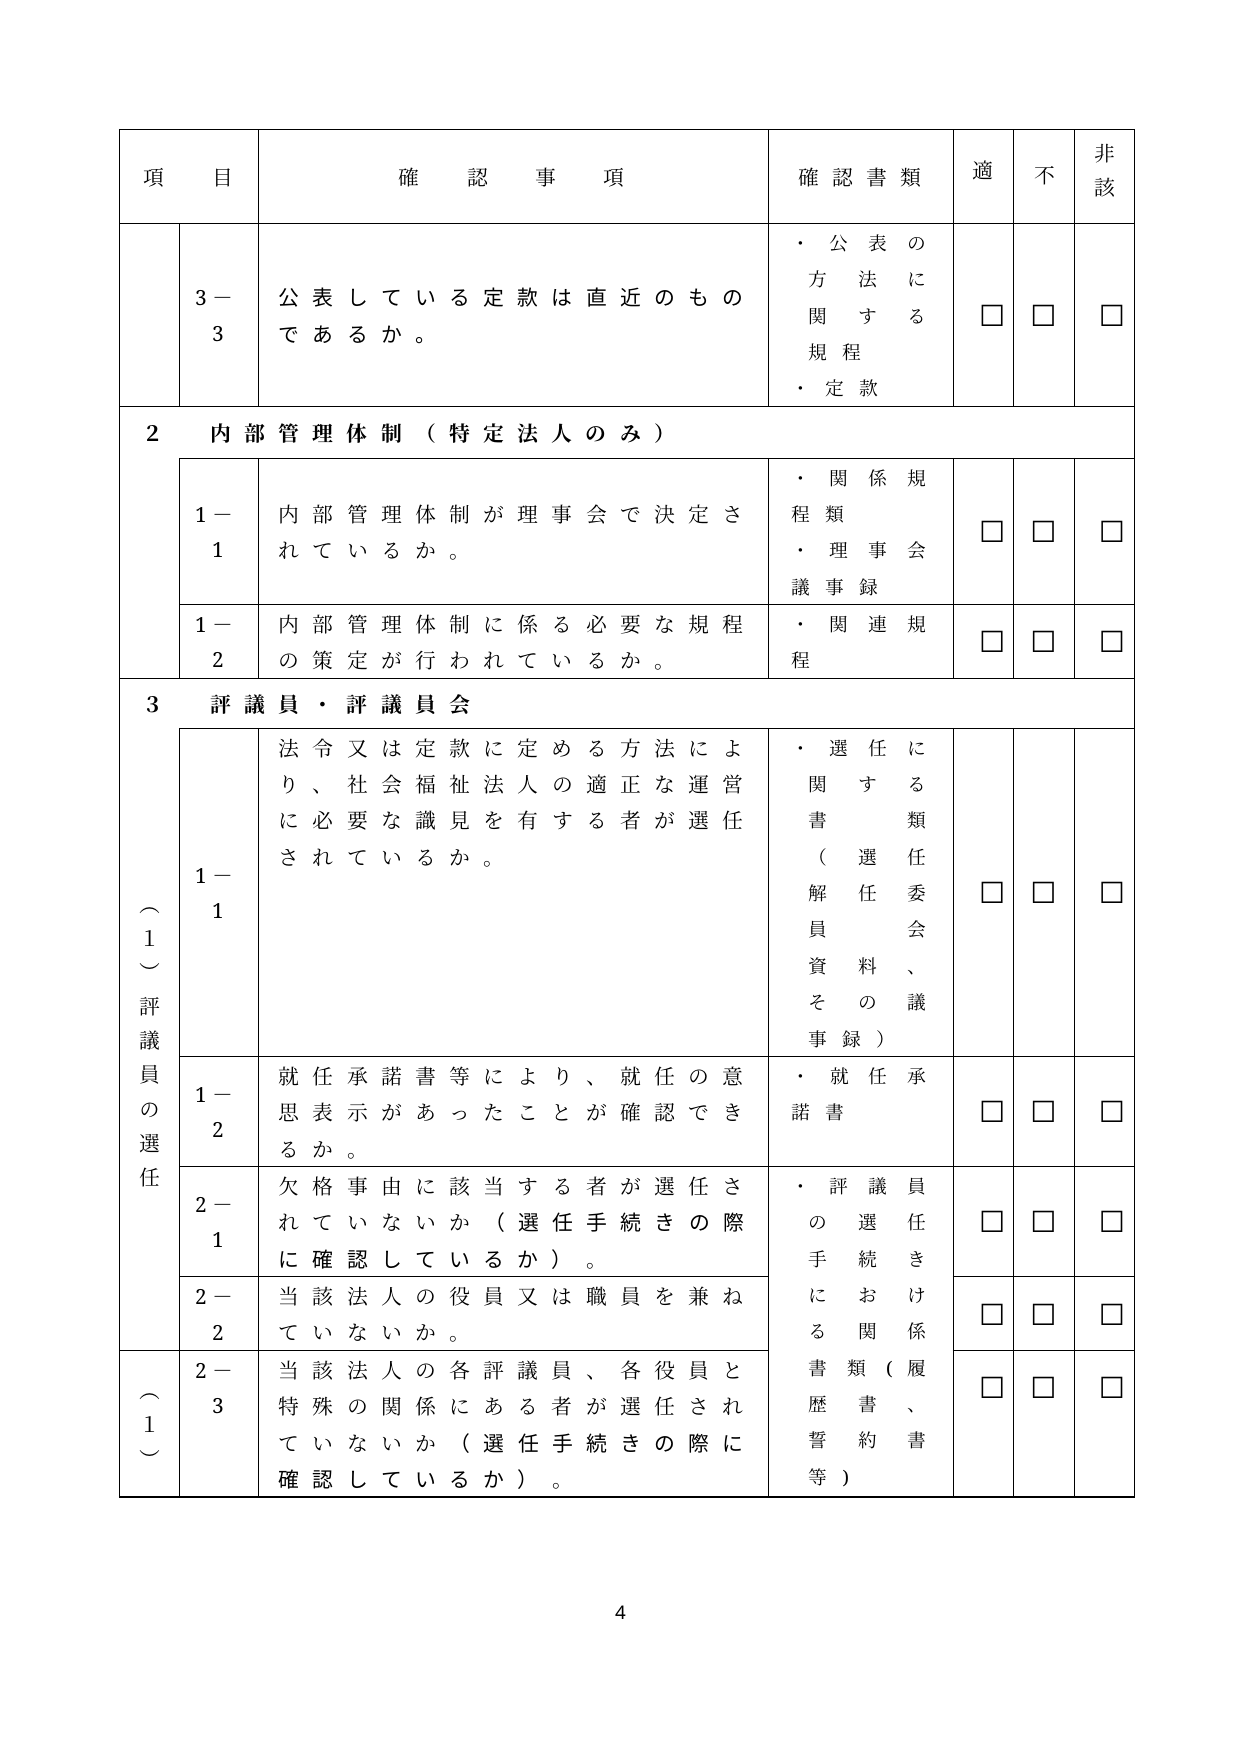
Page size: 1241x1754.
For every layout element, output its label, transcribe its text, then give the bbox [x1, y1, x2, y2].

table_cell 1－2 [180, 1057, 258, 1166]
table_cell [1014, 1277, 1074, 1350]
table_cell [1014, 1167, 1074, 1276]
table_cell 1－1 [180, 729, 258, 1056]
table_header 非該当 [1075, 130, 1134, 223]
table_cell ・関係規程類 ・理事会議事録 [769, 459, 953, 604]
table_cell [1014, 729, 1074, 1056]
table_cell ・評議員の選任手続きにおける関係書類(履歴書、誓約書等) ・役員等名簿 ・選任解任委員会議事録 [769, 1167, 953, 1496]
table_cell ３ 評議員・評議員会 [120, 679, 1134, 728]
table_cell [954, 605, 1013, 678]
table_cell [1014, 1351, 1074, 1496]
table_cell 内部管理体制が理事会で決定されているか。 [259, 459, 768, 604]
table_cell 就任承諾書等により、就任の意思表示があったことが確認できるか。 [259, 1057, 768, 1166]
table_cell [954, 459, 1013, 604]
table_cell （１）評議員の選任 [120, 1351, 179, 1496]
table_cell 1－1 [180, 459, 258, 604]
table_cell [954, 1057, 1013, 1166]
table_cell ・選任に関する書類（選任解任委員会 資料、その議事録） [769, 729, 953, 1056]
table_cell [954, 729, 1013, 1056]
table_cell [1014, 605, 1074, 678]
table_header 項 目 [120, 130, 258, 223]
table_cell 3－3 [180, 224, 258, 406]
table_cell [954, 1351, 1013, 1496]
table_header 確 認 事 項 [259, 130, 768, 223]
table_cell （１）評議員の選任 [120, 728, 179, 1350]
table_cell 公表している定款は直近のものであるか。 [259, 224, 768, 406]
table_cell [1075, 729, 1134, 1056]
table_cell [1075, 459, 1134, 604]
table_header 確認書類 [769, 130, 953, 223]
table_cell ・関連規程 [769, 605, 953, 678]
table_cell [1075, 1277, 1134, 1350]
table_cell [1075, 605, 1134, 678]
table_cell 1－2 [180, 605, 258, 678]
table_cell 内部管理体制に係る必要な規程の策定が行われているか。 [259, 605, 768, 678]
table_cell 2－1 [180, 1167, 258, 1276]
table_cell [954, 1167, 1013, 1276]
table_cell 2－3 [180, 1351, 258, 1496]
table_cell [1075, 1167, 1134, 1276]
table_cell 2－2 [180, 1277, 258, 1350]
table_cell [1014, 1057, 1074, 1166]
table_cell 当該法人の役員又は職員を兼ねていないか。 [259, 1277, 768, 1350]
table_cell [1075, 1057, 1134, 1166]
table_cell 法令又は定款に定める方法により、社会福祉法人の適正な運営に必要な識見を有する者が選任されているか。 [259, 729, 768, 1056]
table_cell ２ 内部管理体制（特定法人のみ） [120, 407, 1134, 458]
table_cell ・就任承諾書 [769, 1057, 953, 1166]
table_cell [120, 458, 179, 678]
table_header 適 [954, 130, 1013, 223]
table_cell [1014, 224, 1074, 406]
table_cell 当該法人の各評議員、各役員と特殊の関係にある者が選任されていないか（選任手続きの際に確認しているか）。 [259, 1351, 768, 1496]
table_cell [1014, 459, 1074, 604]
table_cell 欠格事由に該当する者が選任されていないか（選任手続きの際に確認しているか）。 [259, 1167, 768, 1276]
table_cell [1075, 224, 1134, 406]
table_cell ・公表の方法に関する規程 ・定款 [769, 224, 953, 406]
table_cell [954, 1277, 1013, 1350]
table_cell [954, 224, 1013, 406]
table_cell [1075, 1351, 1134, 1496]
table_header 不 適 [1014, 130, 1074, 223]
